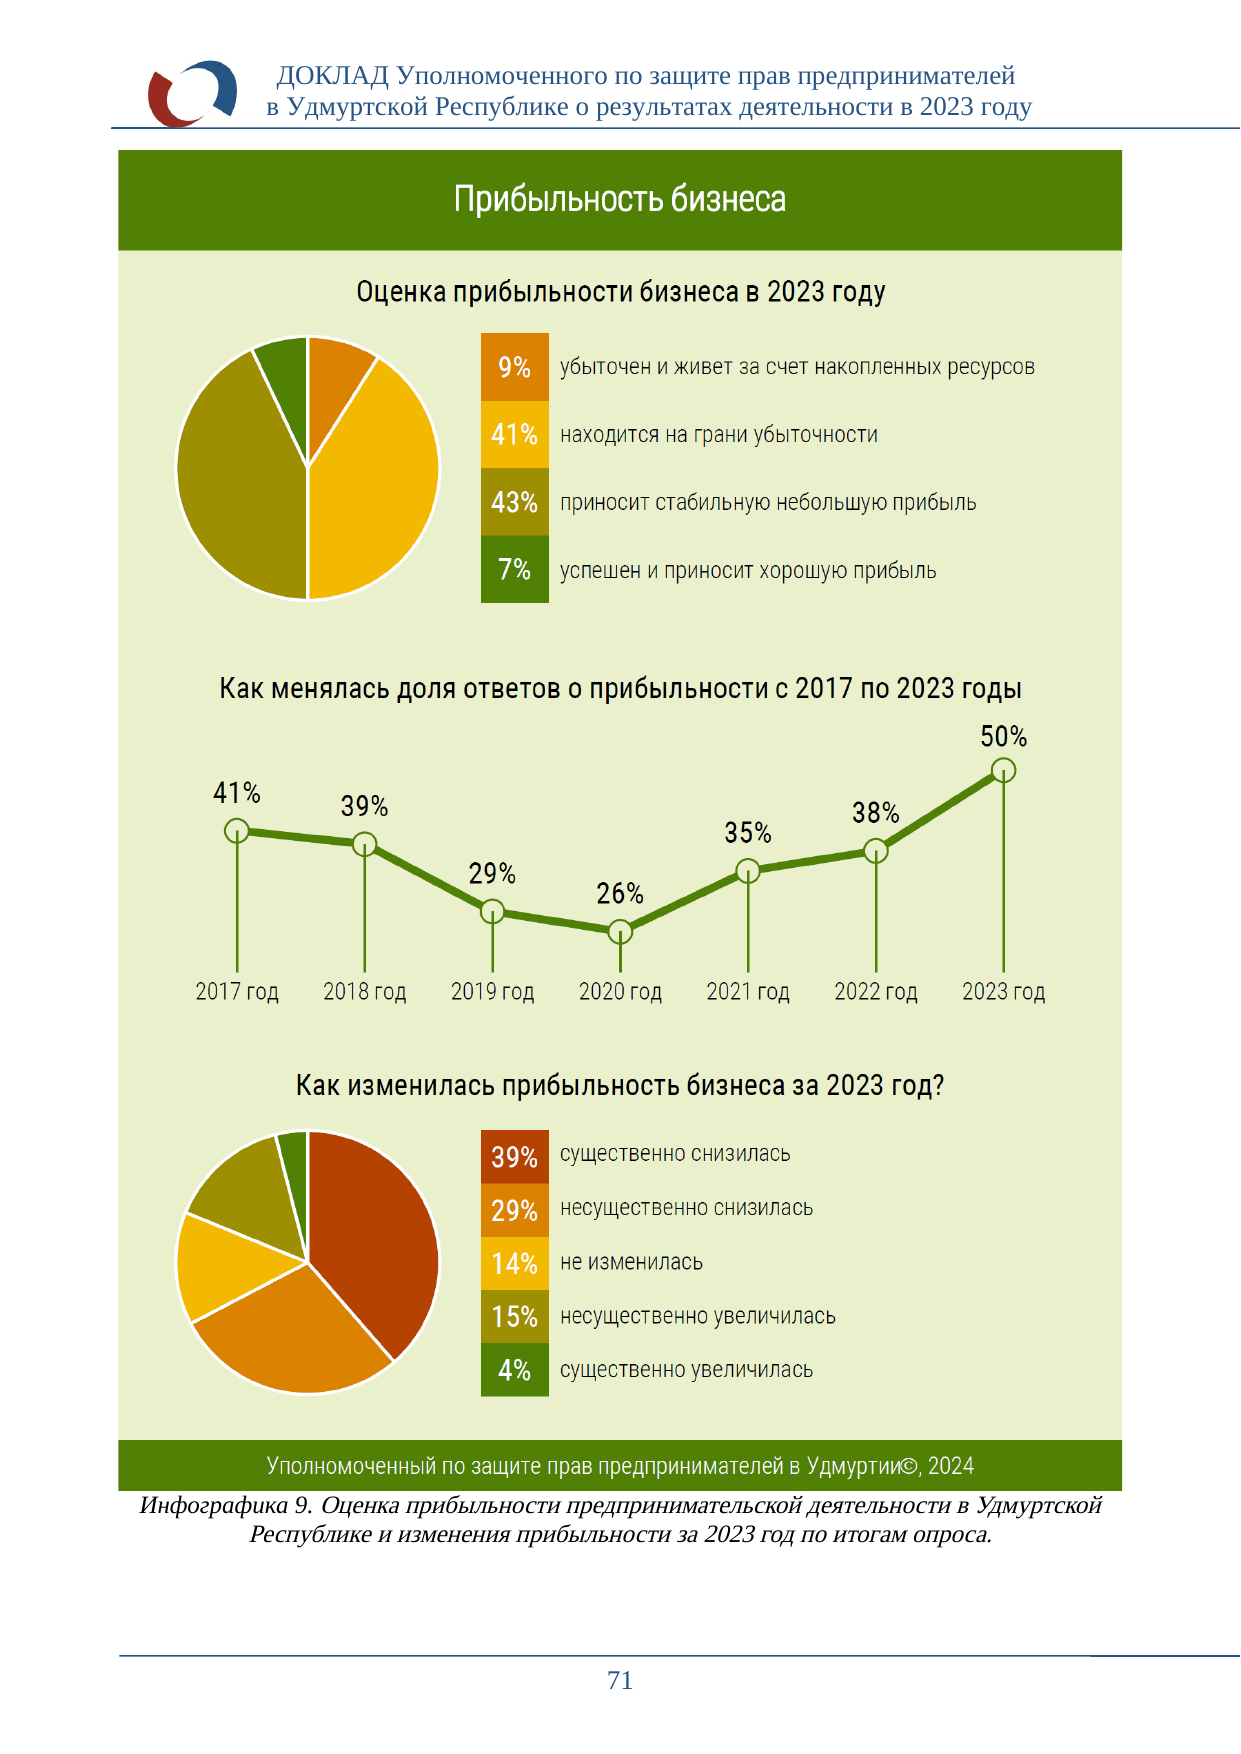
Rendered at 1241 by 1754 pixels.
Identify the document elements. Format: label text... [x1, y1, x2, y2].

picture [146, 58, 238, 127]
picture [118, 150, 1123, 1491]
